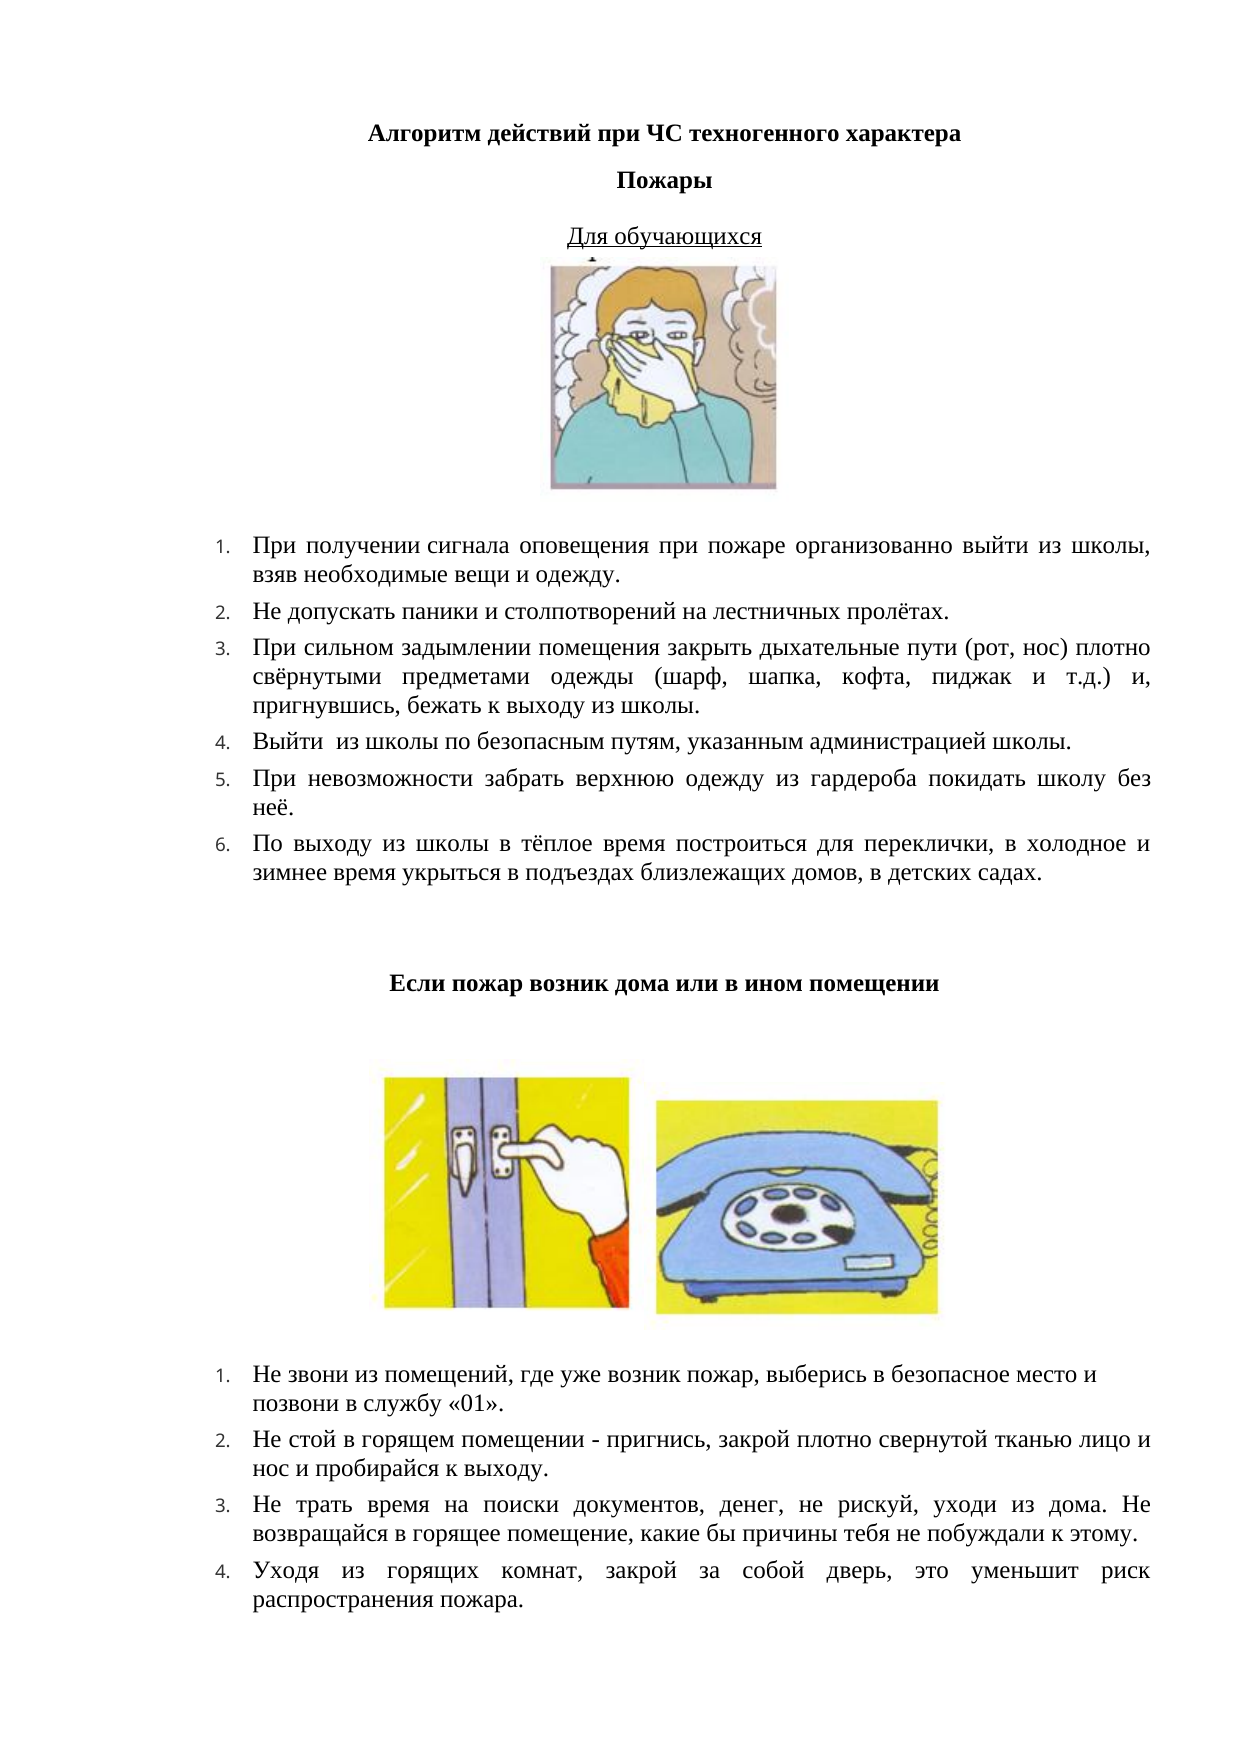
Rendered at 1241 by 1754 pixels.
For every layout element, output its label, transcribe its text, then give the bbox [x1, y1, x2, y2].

list По выходу из школы в тёплое время построиться для переклички, в холодное и зимнее время укрыться в подъездах близлежащих домов, в детских садах. [215, 828, 1152, 886]
list При невозможности забрать верхнюю одежду из гардероба покидать школу без неё. [215, 763, 1152, 820]
list При сильном задымлении помещения закрыть дыхательные пути (рот, нос) плотно свёрнутыми предметами одежды (шарф, шапка, кофта, пиджак и т.д.) и, пригнувшись, бежать к выходу из школы. [215, 632, 1152, 718]
list Не стой в горящем помещении - пригнись, закрой плотно свернутой тканью лицо и нос и пробирайся к выходу. [215, 1424, 1152, 1482]
list Не трать время на поиски документов, денег, не рискуй, уходи из дома. Не возвращайся в горящее помещение, какие бы причины тебя не побуждали к этому. [215, 1489, 1152, 1547]
list Выйти из школы по безопасным путям, указанным администрацией школы. [215, 726, 1152, 755]
list При получении сигнала оповещения при пожаре организованно выйти из школы, взяв необходимые вещи и одежду. [215, 530, 1152, 588]
text Если пожар возник дома или в ином помещении [177, 949, 1152, 996]
list Не допускать паники и столпотворений на лестничных пролётах. [215, 596, 1152, 624]
text Для обучающихся [177, 202, 1152, 250]
picture [369, 1059, 960, 1330]
picture [540, 257, 789, 502]
list Не звони из помещений, где уже возник пожар, выберись в безопасное место и позвони в службу «01». [215, 1359, 1152, 1416]
text Пожары [177, 147, 1152, 194]
text Алгоритм действий при ЧС техногенного характера [177, 118, 1152, 147]
list Уходя из горящих комнат, закрой за собой дверь, это уменьшит риск распространения пожара. [215, 1555, 1152, 1612]
